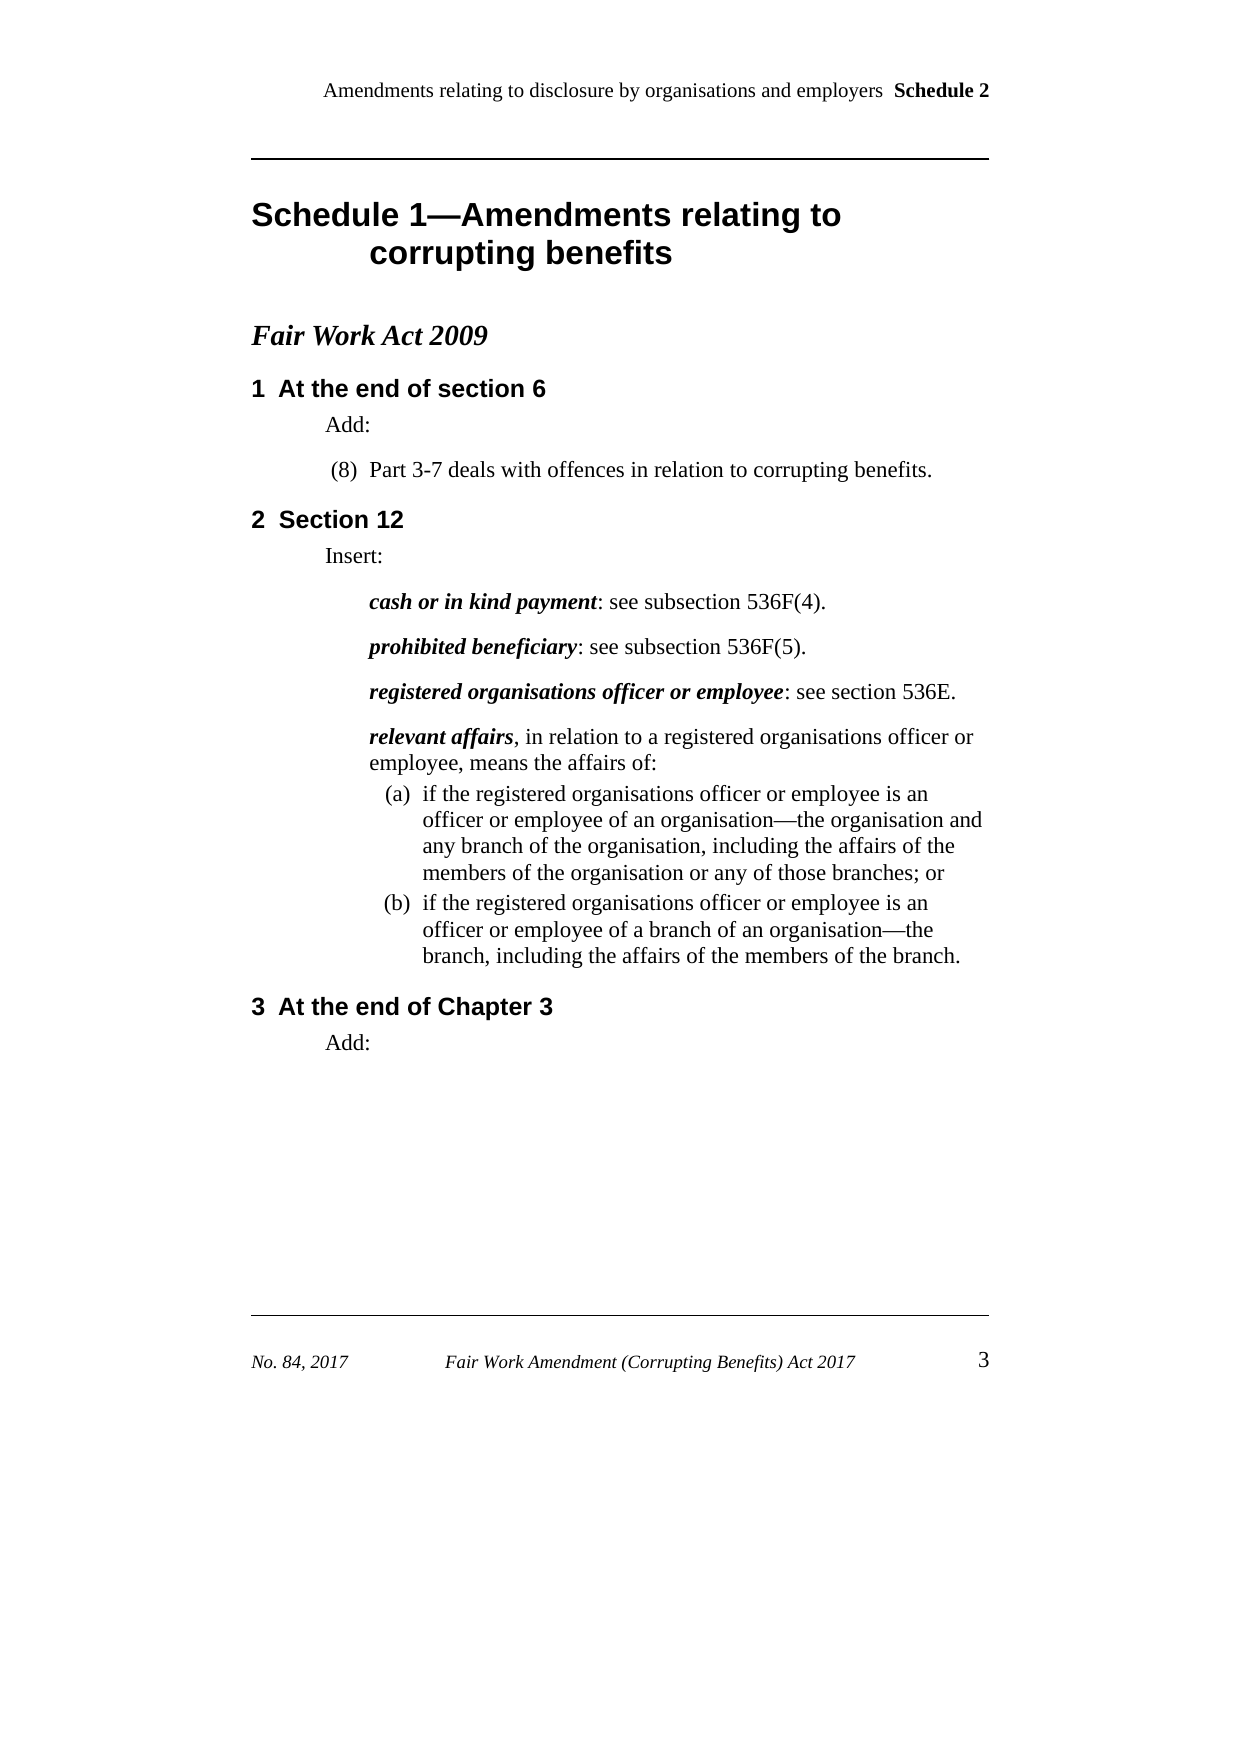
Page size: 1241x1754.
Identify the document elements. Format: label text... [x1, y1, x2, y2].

text Schedule 1—Amendments relating to corrupting benefits [251, 195, 989, 272]
text Add: [325, 1028, 989, 1055]
text relevant affairs, in relation to a registered organisations officer or employee, means the affairs of: [369, 723, 989, 776]
text cash or in kind payment: see subsection 536F(4). [369, 588, 989, 614]
text Fair Work Act 2009 [251, 318, 989, 351]
text registered organisations officer or employee: see section 536E. [369, 678, 989, 704]
text Add: [325, 411, 989, 437]
text (a) if the registered organisations officer or employee is an officer or employee of an organisation—the organisation and any branch of the organisation, including the affairs of the members of the organisation or any of those branches; or [251, 780, 989, 885]
text Insert: [325, 543, 989, 569]
text 2 Section 12 [251, 506, 989, 534]
text (b) if the registered organisations officer or employee is an officer or employee of a branch of an organisation—the branch, including the affairs of the members of the branch. [251, 889, 989, 968]
text 1 At the end of section 6 [251, 374, 989, 403]
text 3 At the end of Chapter 3 [251, 991, 989, 1020]
text prohibited beneficiary: see subsection 536F(5). [369, 633, 989, 659]
text (8) Part 3-7 deals with offences in relation to corrupting benefits. [251, 456, 989, 483]
